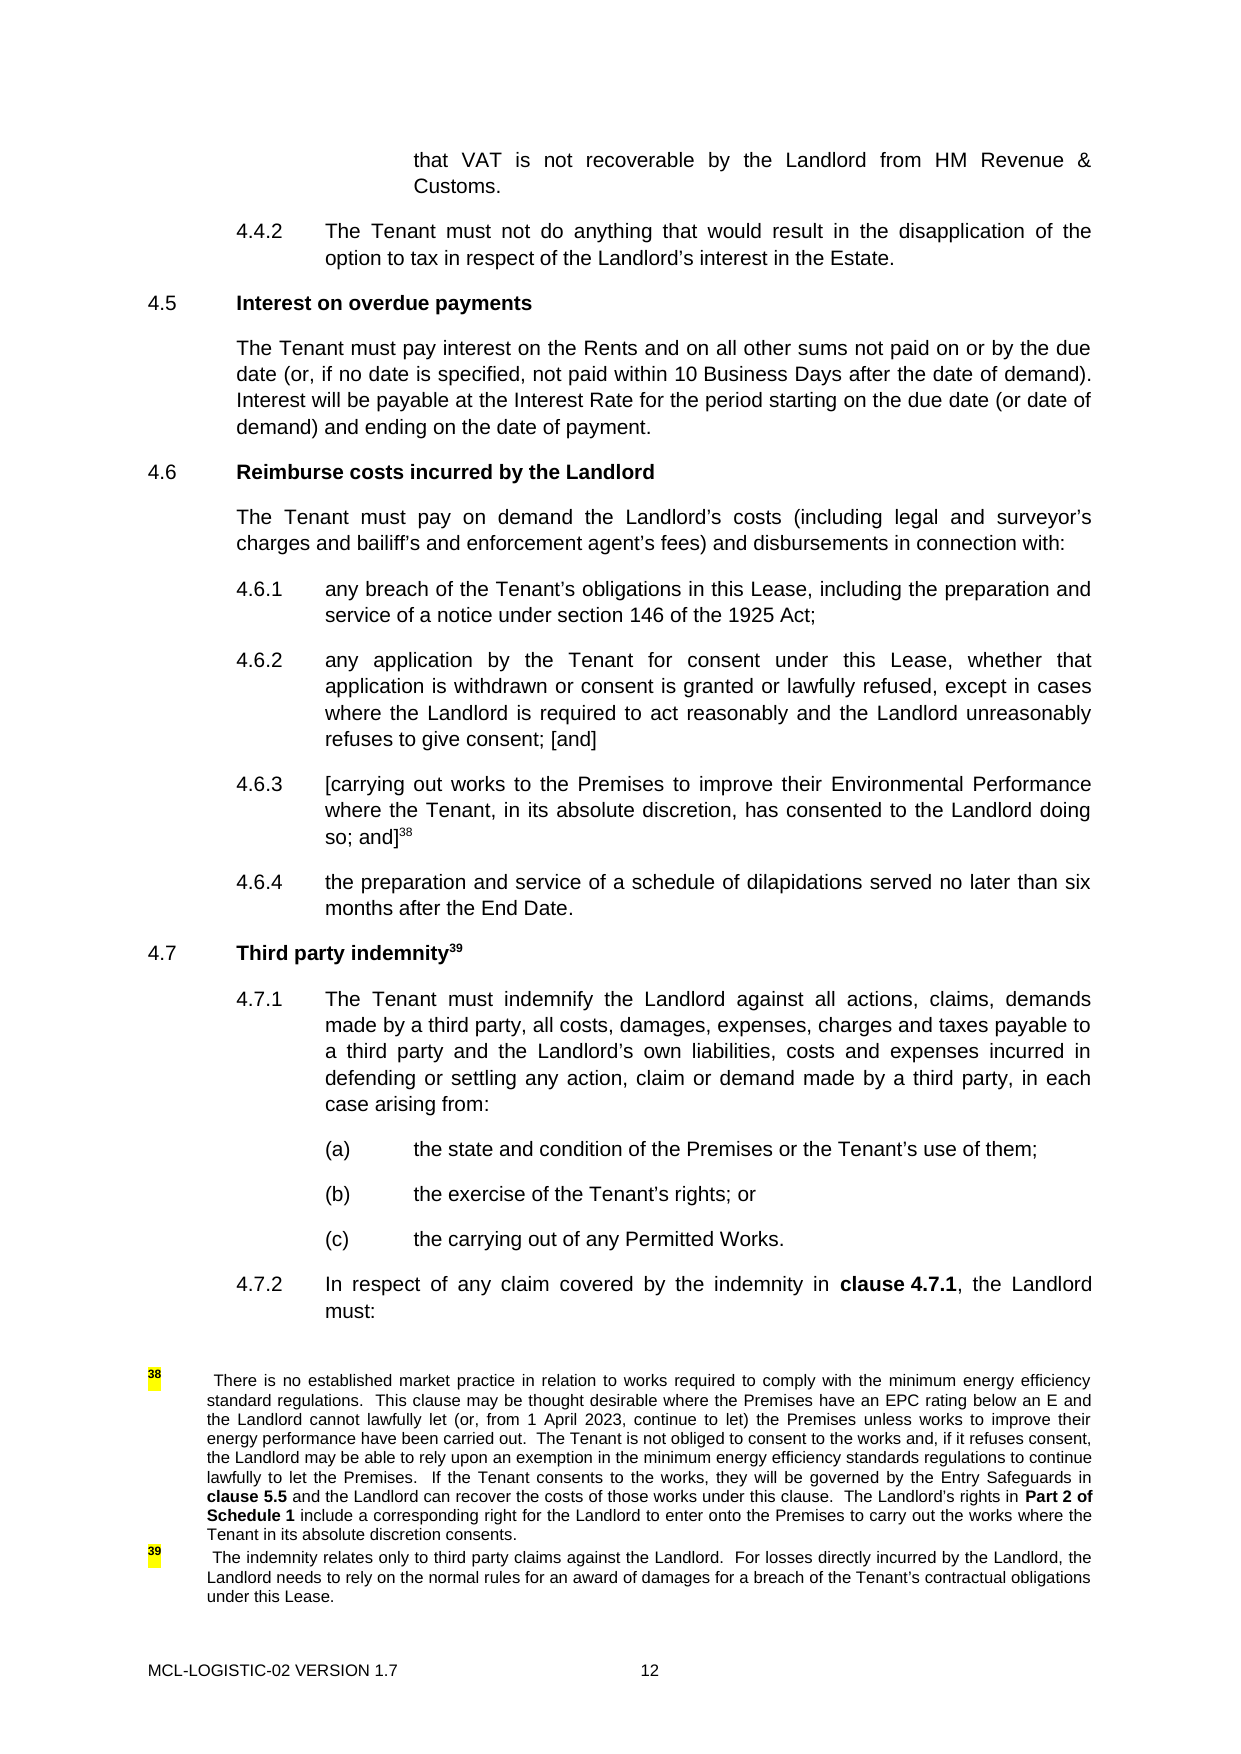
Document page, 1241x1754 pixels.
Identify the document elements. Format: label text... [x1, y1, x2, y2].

subtitle the exercise of the Tenant’s rights; or [325, 1182, 1093, 1206]
subtitle Interest on overdue payments [148, 291, 1093, 314]
subtitle The Tenant must not do anything that would result in the disapplication of the option to tax in respect of the Landlord’s interest in the Estate. [236, 219, 1093, 269]
subtitle The Tenant must indemnify the Landlord against all actions, claims, demands made by a third party, all costs, damages, expenses, charges and taxes payable to a third party and the Landlord’s own liabilities, costs and expenses incurred in defending or settling any action, claim or demand made by a third party, in each case arising from: [236, 986, 1093, 1116]
subtitle the carrying out of any Permitted Works. [325, 1227, 1093, 1251]
text The Tenant must pay interest on the Rents and on all other sums not paid on or by the due date (or, if no date is specified, not paid within 10 Business Days after the date of demand). Interest will be payable at the Interest Rate for the period starting on the due date (or date of demand) and ending on the date of payment. [236, 336, 1093, 439]
text The Tenant must pay on demand the Landlord’s costs (including legal and surveyor’s charges and bailiff’s and enforcement agent’s fees) and disbursements in connection with: [236, 505, 1093, 555]
subtitle Reimburse costs incurred by the Landlord [148, 460, 1093, 484]
subtitle the state and condition of the Premises or the Tenant’s use of them; [325, 1137, 1093, 1161]
subtitle any application by the Tenant for consent under this Lease, whether that application is withdrawn or consent is granted or lawfully refused, except in cases where the Landlord is required to act reasonably and the Landlord unreasonably refuses to give consent; [and] [236, 648, 1093, 751]
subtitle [325, 148, 1093, 198]
subtitle the preparation and service of a schedule of dilapidations served no later than six months after the End Date. [236, 870, 1093, 920]
subtitle Third party indemnity [148, 941, 1093, 965]
subtitle [carrying out works to the Premises to improve their Environmental Performance where the Tenant, in its absolute discretion, has consented to the Landlord doing so; and] [236, 772, 1093, 849]
subtitle In respect of any claim covered by the indemnity in clause 4.7.1, the Landlord must: [236, 1272, 1093, 1322]
subtitle any breach of the Tenant’s obligations in this Lease, including the preparation and service of a notice under section 146 of the 1925 Act; [236, 576, 1093, 627]
